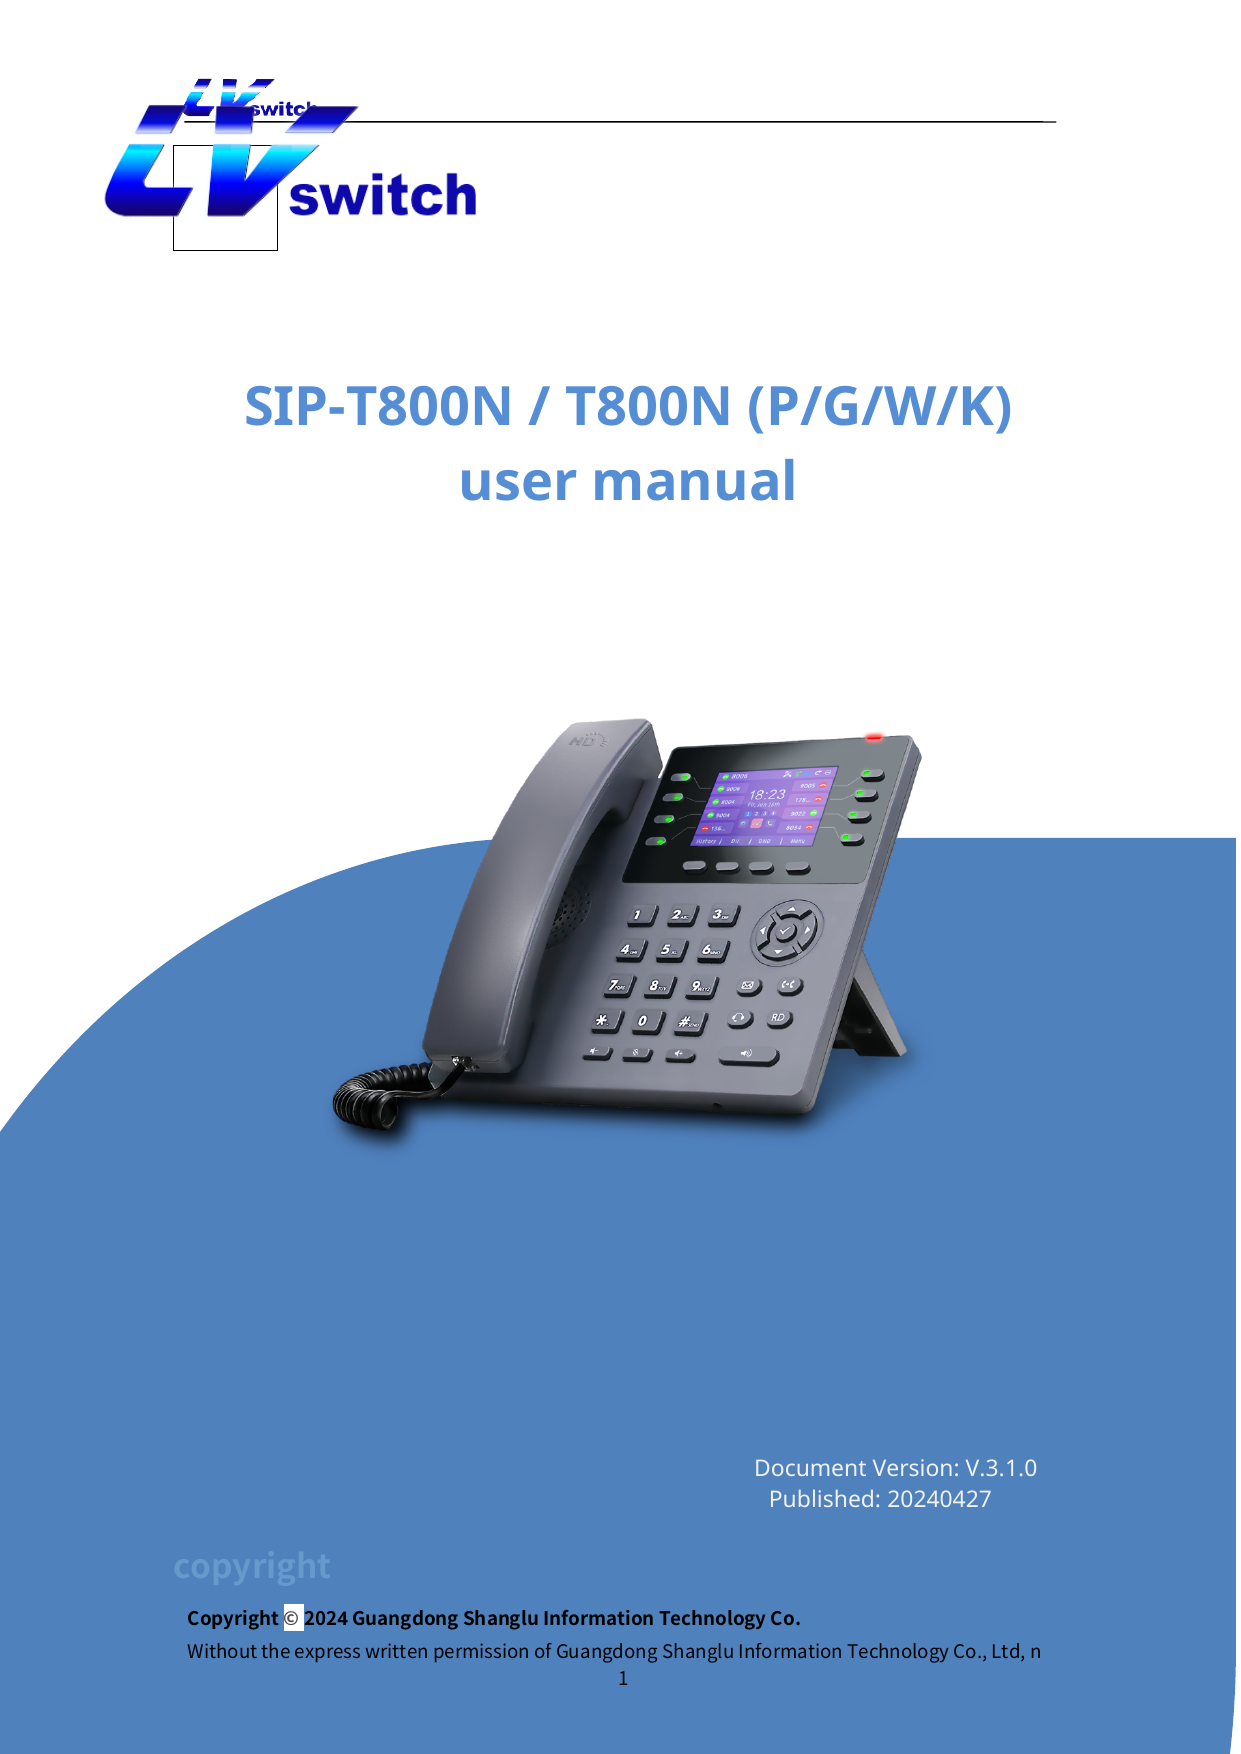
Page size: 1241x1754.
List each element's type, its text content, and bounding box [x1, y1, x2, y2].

picture [97, 76, 476, 224]
picture [295, 590, 962, 1292]
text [188, 1638, 1050, 1663]
text Document Version: V.3.1.0 [623, 1452, 1037, 1483]
text SIP-T800N / T800N (P/G/W/K) [173, 368, 1084, 442]
text Copyright © 2024 Guangdong Shanglu Information Technology Co. [187, 1594, 1084, 1633]
text Published: 20240427 [173, 1483, 1084, 1514]
text user manual [173, 442, 1084, 516]
title copyright [173, 1539, 1084, 1588]
